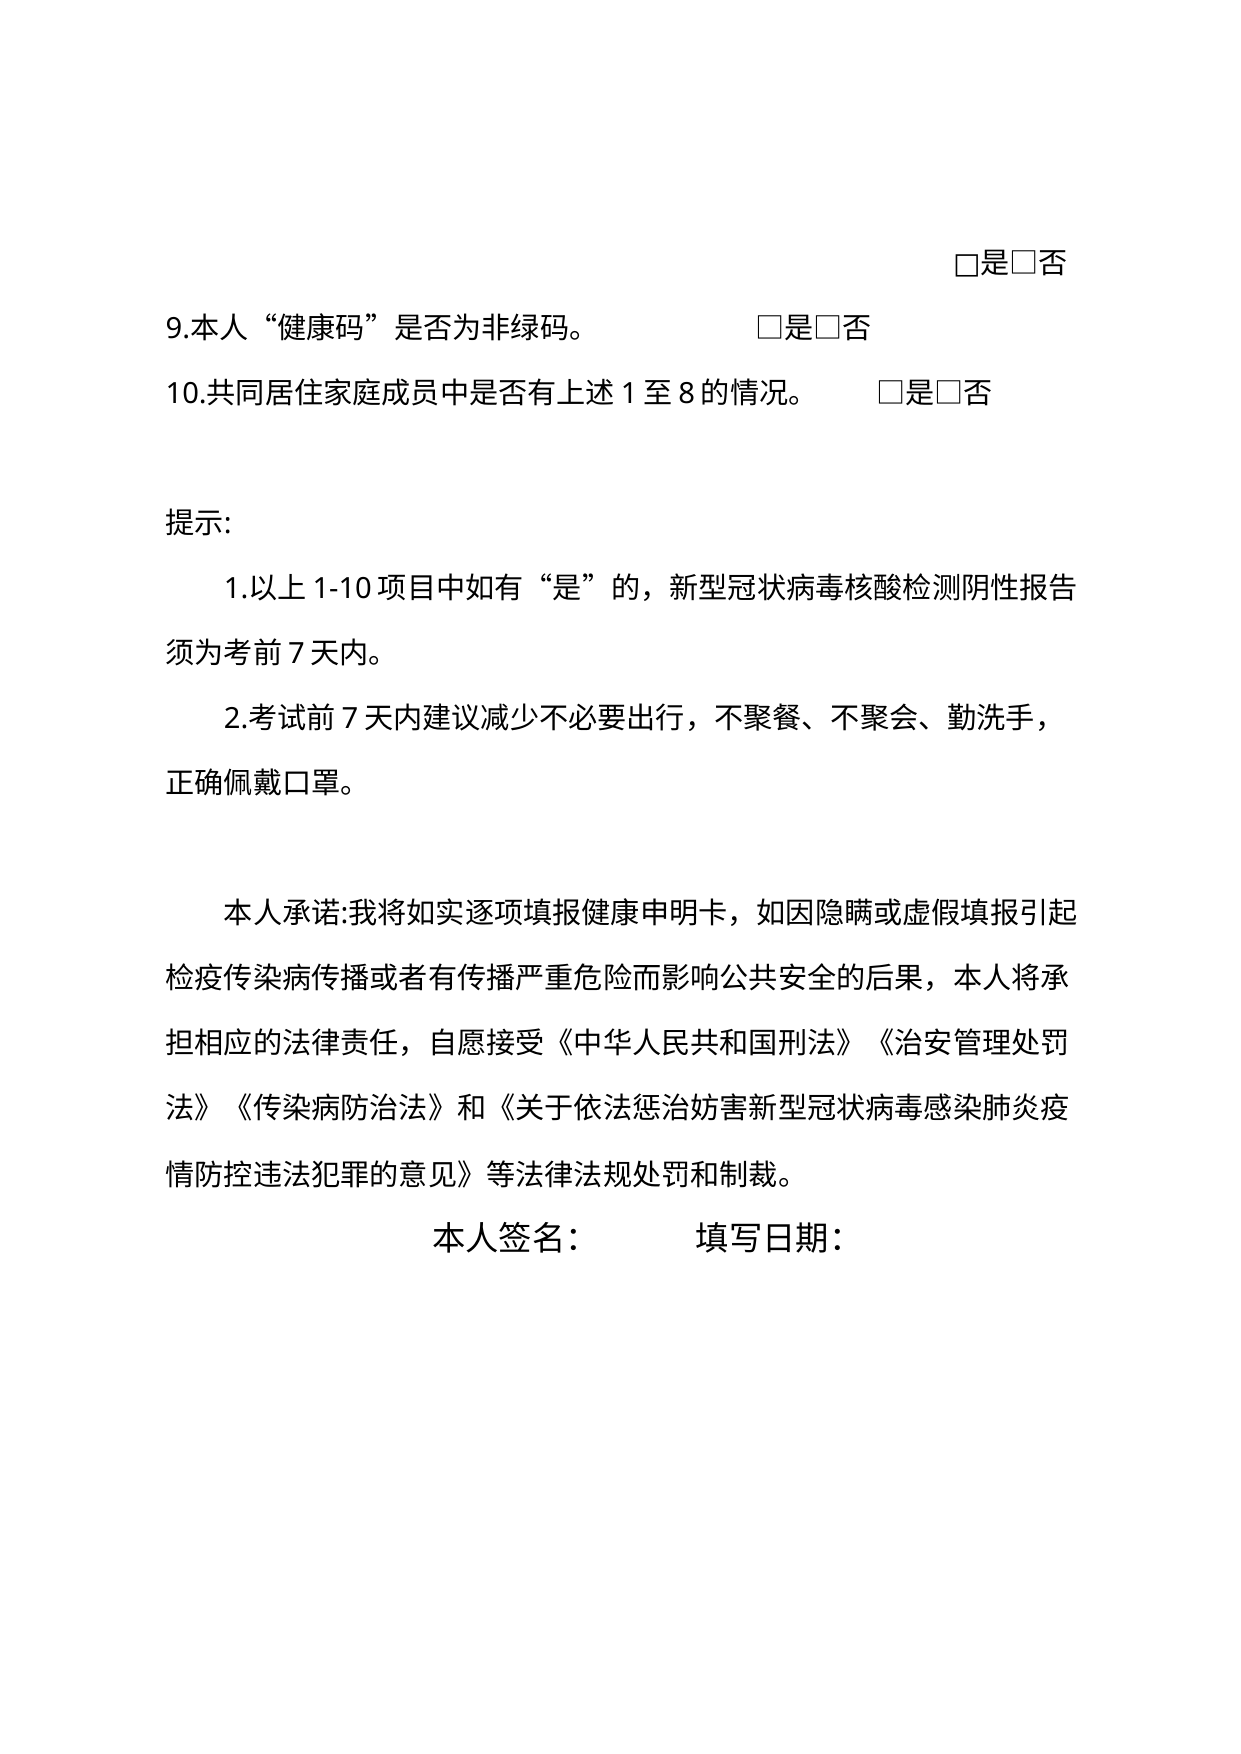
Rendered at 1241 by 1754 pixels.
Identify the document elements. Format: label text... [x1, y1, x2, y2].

text 本人签名： 填写日期： [165, 1204, 1093, 1269]
text 10.共同居住家庭成员中是否有上述1至8的情况。 □是□否 [165, 359, 1093, 424]
text 9.本人“健康码”是否为非绿码。 □是□否 [165, 294, 1093, 359]
text 1.以上1-10项目中如有“是”的，新型冠状病毒核酸检测阴性报告须为考前7天内。 [165, 554, 1093, 684]
text 本人承诺:我将如实逐项填报健康申明卡，如因隐瞒或虚假填报引起检疫传染病传播或者有传播严重危险而影响公共安全的后果，本人将承担相应的法律责任，自愿接受《中华人民共和国刑法》《治安管理处罚法》《传染病防治法》和《关于依法惩治妨害新型冠状病毒感染肺炎疫情防控违法犯罪的意见》等法律法规处罚和制裁。 [165, 879, 1093, 1204]
text 2.考试前7天内建议减少不必要出行，不聚餐、不聚会、勤洗手，正确佩戴口罩。 [165, 684, 1093, 814]
text 提示: [165, 489, 1093, 554]
text □是□否 [165, 229, 1093, 294]
